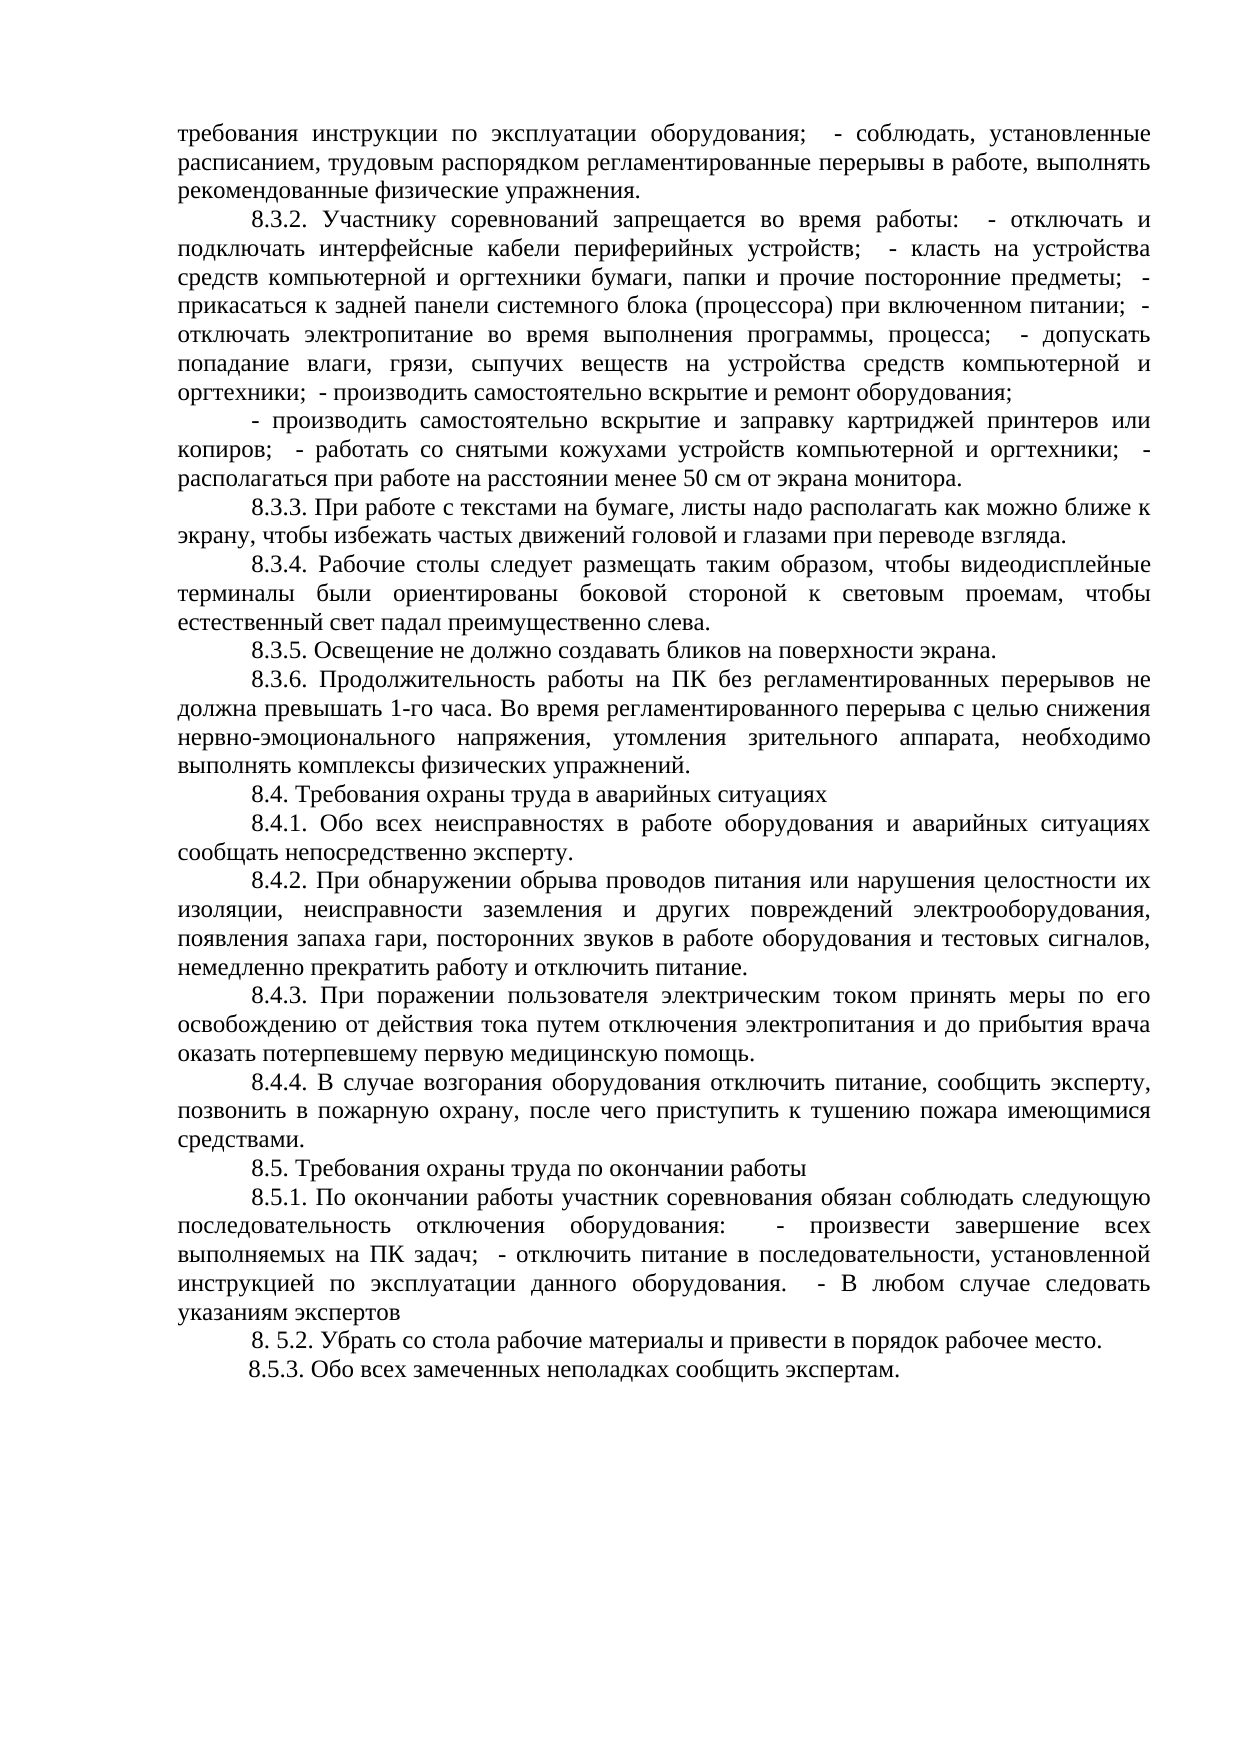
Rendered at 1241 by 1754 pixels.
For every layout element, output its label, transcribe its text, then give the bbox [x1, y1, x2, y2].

text 8.5. Требования охраны труда по окончании работы [177, 1153, 1152, 1182]
text 8.3.5. Освещение не должно создавать бликов на поверхности экрана. [177, 636, 1152, 664]
text 8.4.2. При обнаружении обрыва проводов питания или нарушения целостности их изоляции, неисправности заземления и других повреждений электрооборудования, появления запаха гари, посторонних звуков в работе оборудования и тестовых сигналов, немедленно прекратить работу и отключить питание. [177, 866, 1152, 981]
text 8.3.2. Участнику соревнований запрещается во время работы: - отключать и подключать интерфейсные кабели периферийных устройств; - класть на устройства средств компьютерной и оргтехники бумаги, папки и прочие посторонние предметы; - прикасаться к задней панели системного блока (процессора) при включенном питании; - отключать электропитание во время выполнения программы, процесса; - допускать попадание влаги, грязи, сыпучих веществ на устройства средств компьютерной и оргтехники; - производить самостоятельно вскрытие и ремонт оборудования; [177, 204, 1152, 406]
text 8.4.3. При поражении пользователя электрическим током принять меры по его освобождению от действия тока путем отключения электропитания и до прибытия врача оказать потерпевшему первую медицинскую помощь. [177, 981, 1152, 1067]
text - производить самостоятельно вскрытие и заправку картриджей принтеров или копиров; - работать со снятыми кожухами устройств компьютерной и оргтехники; - располагаться при работе на расстоянии менее 50 см от экрана монитора. [177, 406, 1152, 492]
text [177, 118, 1152, 204]
text 8.4. Требования охраны труда в аварийных ситуациях [177, 779, 1152, 808]
text 8.3.3. При работе с текстами на бумаге, листы надо располагать как можно ближе к экрану, чтобы избежать частых движений головой и глазами при переводе взгляда. [177, 492, 1152, 549]
text 8.5.1. По окончании работы участник соревнования обязан соблюдать следующую последовательность отключения оборудования: - произвести завершение всех выполняемых на ПК задач; - отключить питание в последовательности, установленной инструкцией по эксплуатации данного оборудования. - В любом случае следовать указаниям экспертов [177, 1182, 1152, 1326]
text 8.3.6. Продолжительность работы на ПК без регламентированных перерывов не должна превышать 1-го часа. Во время регламентированного перерыва с целью снижения нервно-эмоционального напряжения, утомления зрительного аппарата, необходимо выполнять комплексы физических упражнений. [177, 664, 1152, 779]
text 8.3.4. Рабочие столы следует размещать таким образом, чтобы видеодисплейные терминалы были ориентированы боковой стороной к световым проемам, чтобы естественный свет падал преимущественно слева. [177, 549, 1152, 636]
text 8.4.4. В случае возгорания оборудования отключить питание, сообщить эксперту, позвонить в пожарную охрану, после чего приступить к тушению пожара имеющимися средствами. [177, 1067, 1152, 1153]
text 8.4.1. Обо всех неисправностях в работе оборудования и аварийных ситуациях сообщать непосредственно эксперту. [177, 808, 1152, 866]
text 8.5.3. Обо всех замеченных неполадках сообщить экспертам. [177, 1354, 1152, 1383]
text 8. 5.2. Убрать со стола рабочие материалы и привести в порядок рабочее место. [177, 1326, 1152, 1354]
